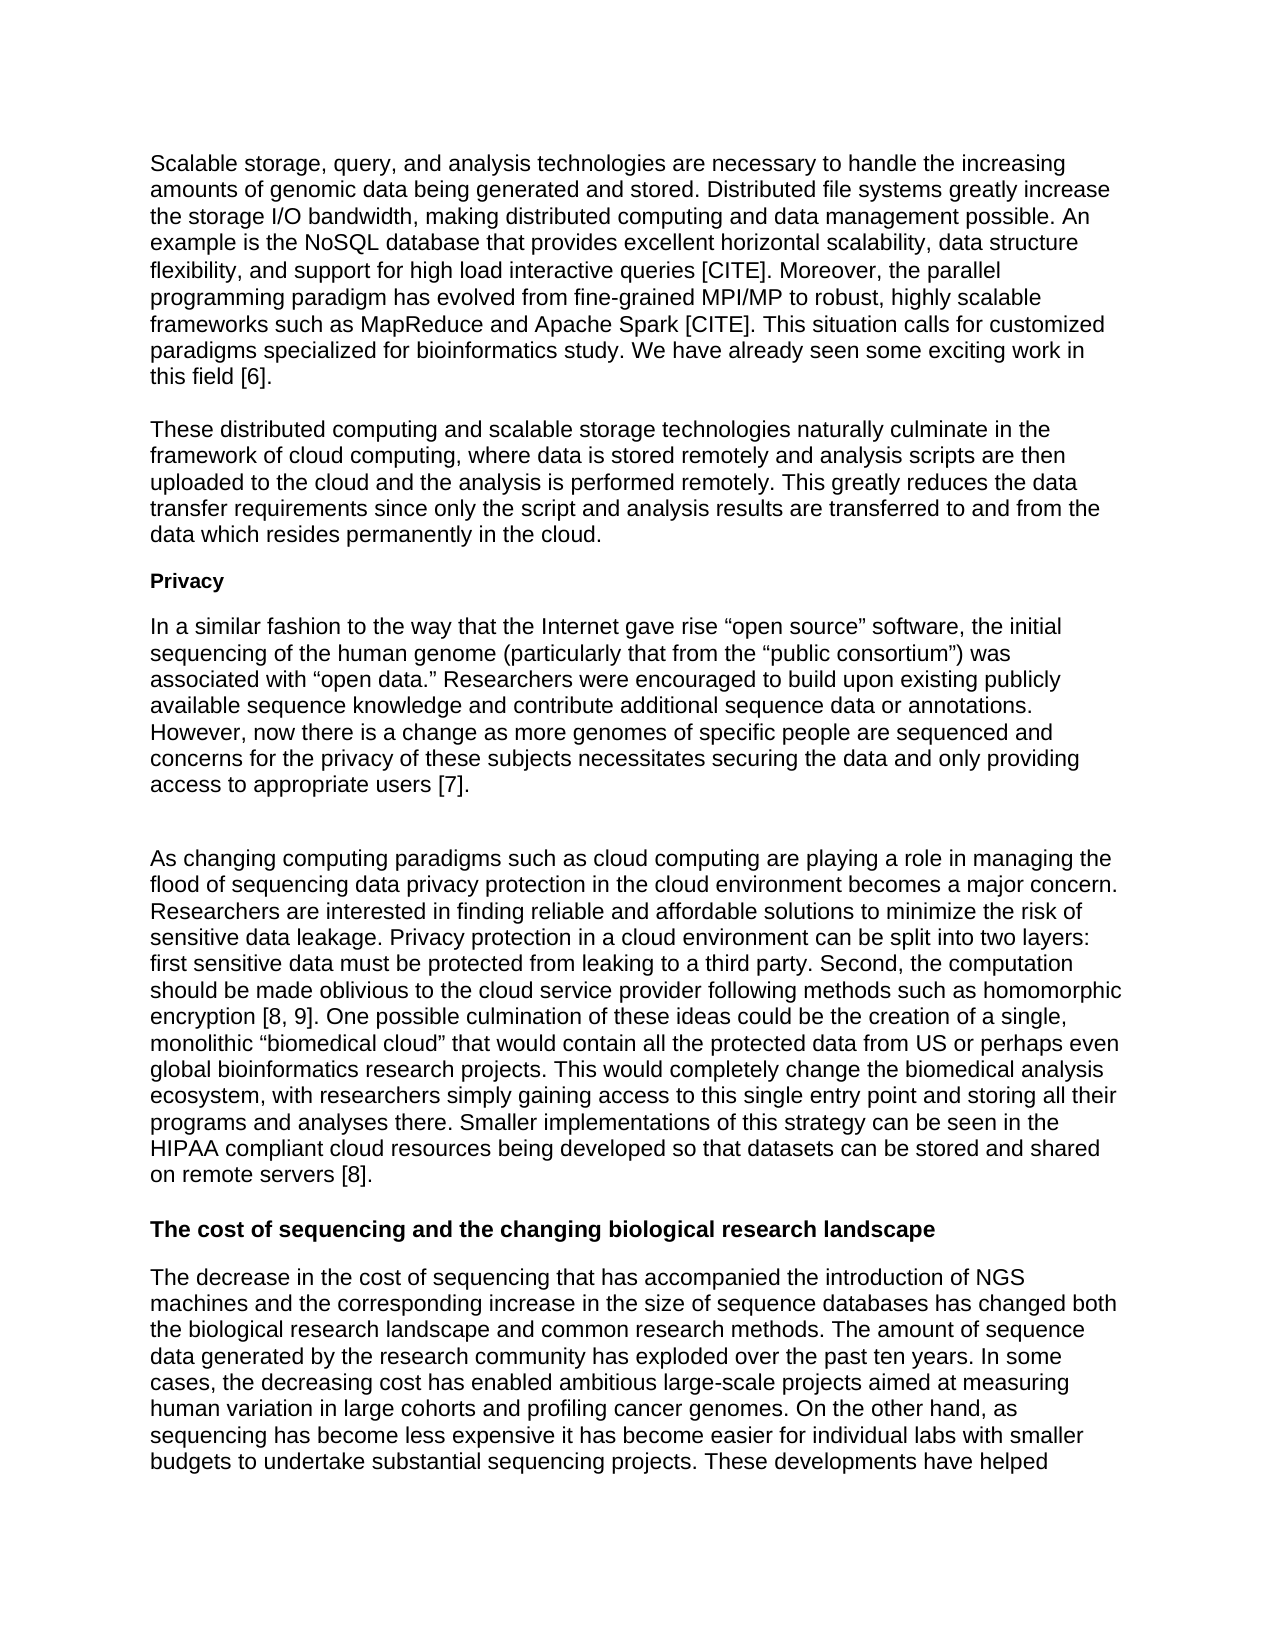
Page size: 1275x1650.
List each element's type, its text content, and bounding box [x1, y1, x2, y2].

text As changing computing paradigms such as cloud computing are playing a role in managing the flood of sequencing data privacy protection in the cloud environment becomes a major concern. Researchers are interested in finding reliable and affordable solutions to minimize the risk of sensitive data leakage. Privacy protection in a cloud environment can be split into two layers: first sensitive data must be protected from leaking to a third party. Second, the computation should be made oblivious to the cloud service provider following methods such as homomorphic encryption [8, 9]. One possible culmination of these ideas could be the creation of a single, monolithic “biomedical cloud” that would contain all the protected data from US or perhaps even global bioinformatics research projects. This would completely change the biomedical analysis ecosystem, with researchers simply gaining access to this single entry point and storing all their programs and analyses there. Smaller implementations of this strategy can be seen in the HIPAA compliant cloud resources being developed so that datasets can be stored and shared on remote servers [8]. [150, 845, 1125, 1188]
text Scalable storage, query, and analysis technologies are necessary to handle the increasing amounts of genomic data being generated and stored. Distributed file systems greatly increase the storage I/O bandwidth, making distributed computing and data management possible. An example is the NoSQL database that provides excellent horizontal scalability, data structure flexibility, and support for high load interactive queries [CITE]. Moreover, the parallel programming paradigm has evolved from fine-grained MPI/MP to robust, highly scalable frameworks such as MapReduce and Apache Spark [CITE]. This situation calls for customized paradigms specialized for bioinformatics study. We have already seen some exciting work in this field [6]. [150, 150, 1125, 389]
text Privacy [150, 568, 1125, 592]
text In a similar fashion to the way that the Internet gave rise “open source” software, the initial sequencing of the human genome (particularly that from the “public consortium”) was associated with “open data.” Researchers were encouraged to build upon existing publicly available sequence knowledge and contribute additional sequence data or annotations. However, now there is a change as more genomes of specific people are sequenced and concerns for the privacy of these subjects necessitates securing the data and only providing access to appropriate users [7]. [150, 613, 1125, 798]
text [150, 1263, 1125, 1474]
text These distributed computing and scalable storage technologies naturally culminate in the framework of cloud computing, where data is stored remotely and analysis scripts are then uploaded to the cloud and the analysis is performed remotely. This greatly reduces the data transfer requirements since only the script and analysis results are transferred to and from the data which resides permanently in the cloud. [150, 416, 1125, 548]
text The cost of sequencing and the changing biological research landscape [150, 1216, 1125, 1243]
